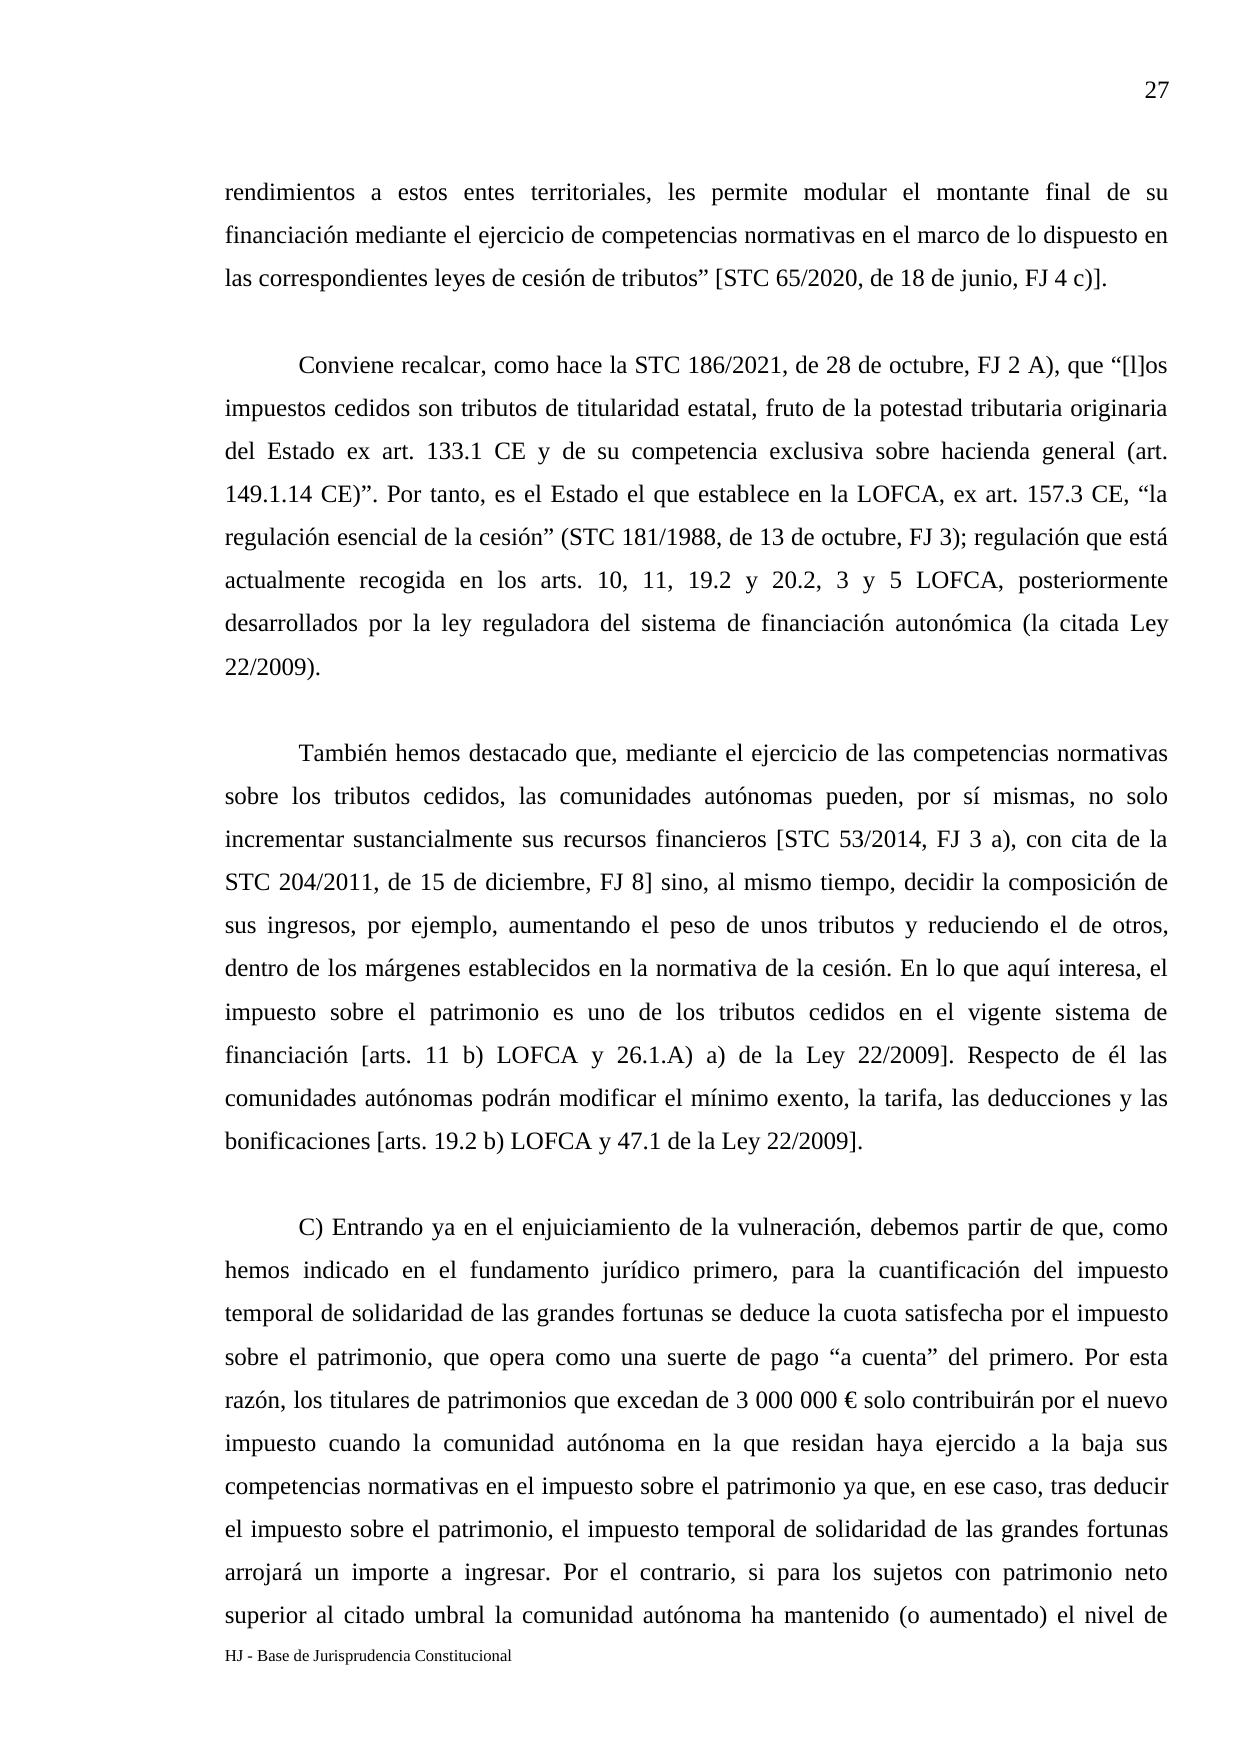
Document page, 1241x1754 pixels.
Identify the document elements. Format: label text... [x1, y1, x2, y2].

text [224, 1212, 1169, 1629]
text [224, 177, 1169, 292]
text Conviene recalcar, como hace la STC 186/2021, de 28 de octubre, FJ 2 A), que “[l]os impuestos cedidos son tributos de titularidad estatal, fruto de la potestad tributaria originaria del Estado ex art. 133.1 CE y de su competencia exclusiva sobre hacienda general (art. 149.1.14 CE)”. Por tanto, es el Estado el que establece en la LOFCA, ex art. 157.3 CE, “la regulación esencial de la cesión” (STC 181/1988, de 13 de octubre, FJ 3); regulación que está actualmente recogida en los arts. 10, 11, 19.2 y 20.2, 3 y 5 LOFCA, posteriormente desarrollados por la ley reguladora del sistema de financiación autonómica (la citada Ley 22/2009). [224, 350, 1169, 680]
text También hemos destacado que, mediante el ejercicio de las competencias normativas sobre los tributos cedidos, las comunidades autónomas pueden, por sí mismas, no solo incrementar sustancialmente sus recursos financieros [STC 53/2014, FJ 3 a), con cita de la STC 204/2011, de 15 de diciembre, FJ 8] sino, al mismo tiempo, decidir la composición de sus ingresos, por ejemplo, aumentando el peso de unos tributos y reduciendo el de otros, dentro de los márgenes establecidos en la normativa de la cesión. En lo que aquí interesa, el impuesto sobre el patrimonio es uno de los tributos cedidos en el vigente sistema de financiación [arts. 11 b) LOFCA y 26.1.A) a) de la Ley 22/2009]. Respecto de él las comunidades autónomas podrán modificar el mínimo exento, la tarifa, las deducciones y las bonificaciones [arts. 19.2 b) LOFCA y 47.1 de la Ley 22/2009]. [224, 738, 1169, 1155]
